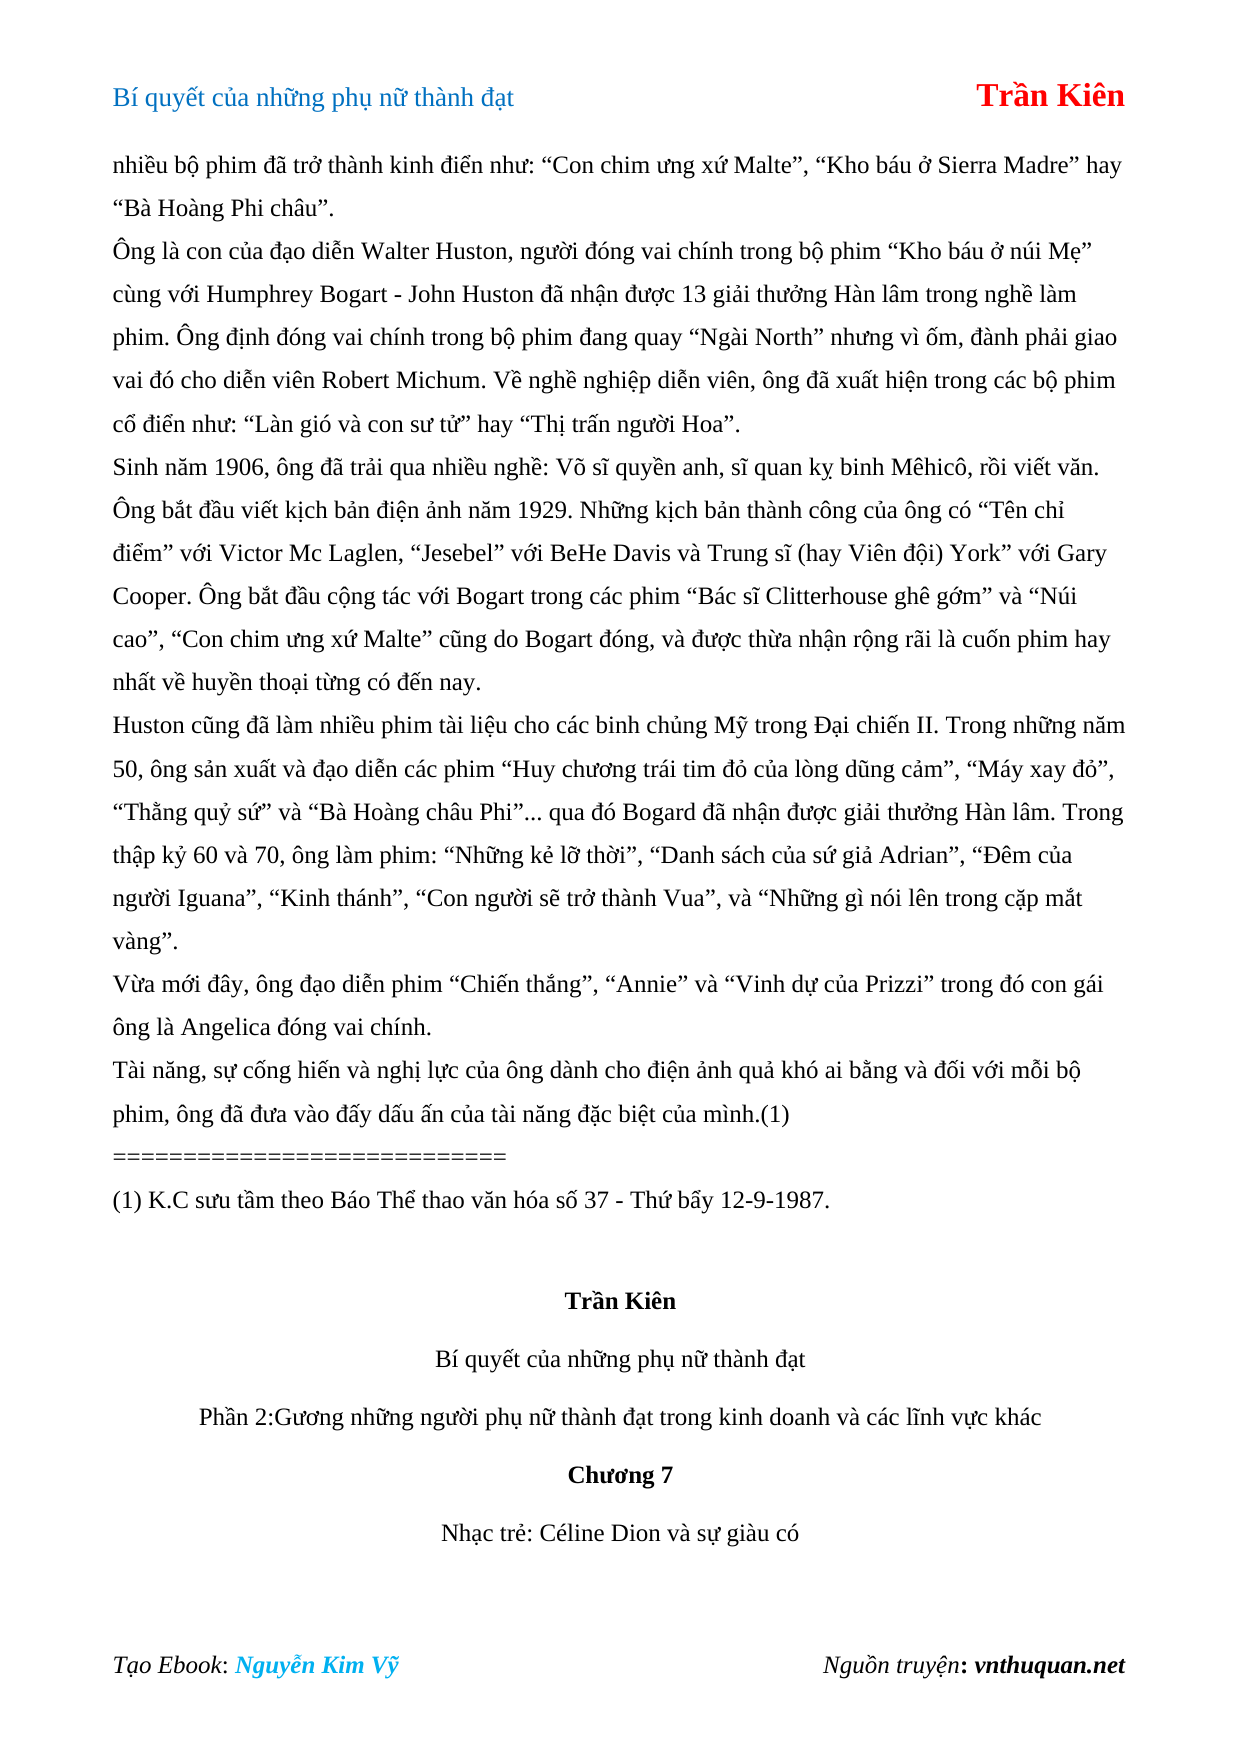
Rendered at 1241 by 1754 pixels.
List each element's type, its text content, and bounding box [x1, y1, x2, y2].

text Chương 7 [112, 1460, 1128, 1488]
text Bí quyết của những phụ nữ thành đạt [112, 1344, 1128, 1373]
text Trần Kiên [112, 1286, 1128, 1315]
text Phần 2:Gương những người phụ nữ thành đạt trong kinh doanh và các lĩnh vực khác [112, 1402, 1128, 1431]
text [112, 150, 1128, 1214]
text Nhạc trẻ: Céline Dion và sự giàu có [112, 1518, 1128, 1546]
